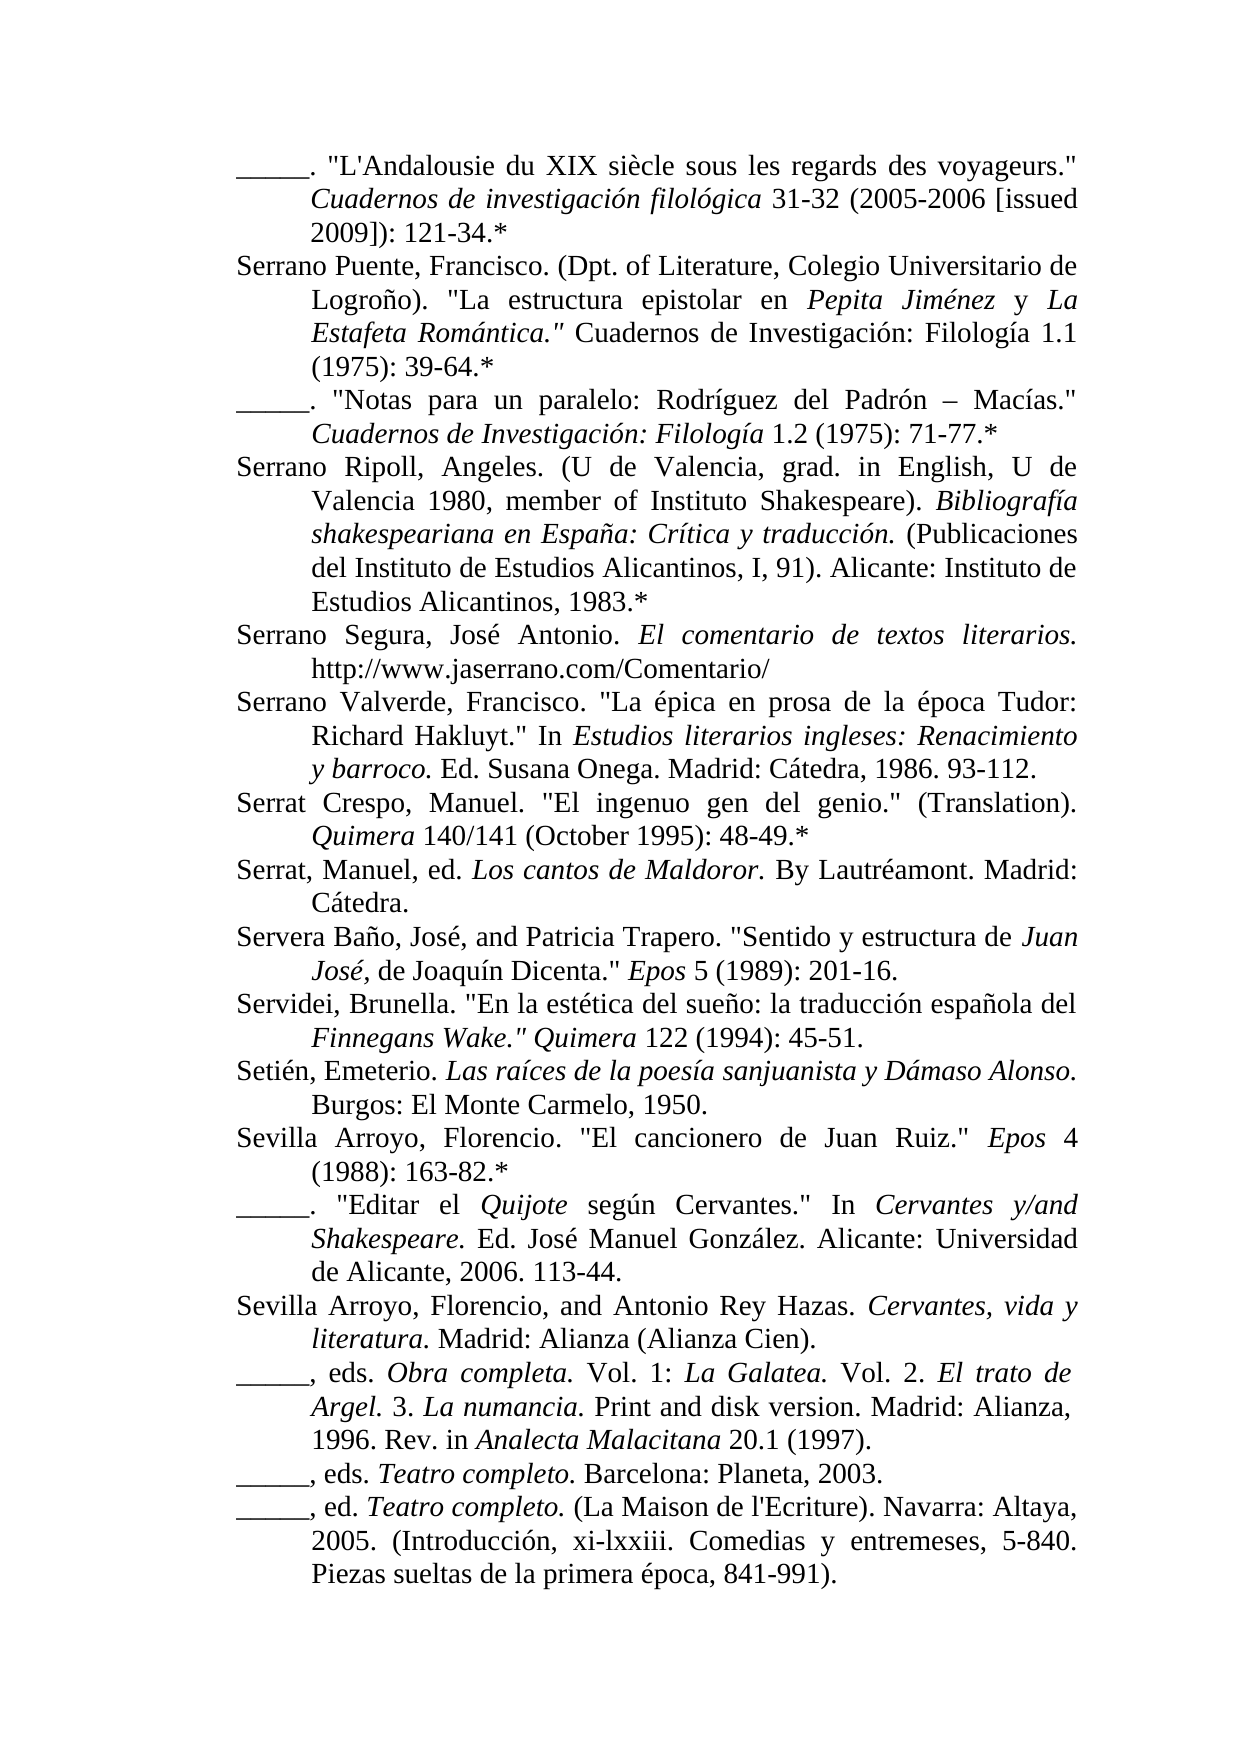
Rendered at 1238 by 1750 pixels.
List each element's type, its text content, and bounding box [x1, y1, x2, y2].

text Sevilla Arroyo, Florencio. "El cancionero de Juan Ruiz." Epos 4 (1988): 163-82.* [236, 1120, 1078, 1187]
text _____. "Editar el Quijote según Cervantes." In Cervantes y/and Shakespeare. Ed. José Manuel González. Alicante: Universidad de Alicante, 2006. 113-44. [236, 1187, 1078, 1288]
text _____, eds. Obra completa. Vol. 1: La Galatea. Vol. 2. El trato de Argel. 3. La numancia. Print and disk version. Madrid: Alianza, 1996. Rev. in Analecta Malacitana 20.1 (1997). [236, 1355, 1072, 1456]
text _____, ed. Teatro completo. (La Maison de l'Ecriture). Navarra: Altaya, 2005. (Introducción, xi-lxxiii. Comedias y entremeses, 5-840. Piezas sueltas de la primera época, 841-991). [236, 1489, 1078, 1590]
text Servera Baño, José, and Patricia Trapero. "Sentido y estructura de Juan José, de Joaquín Dicenta." Epos 5 (1989): 201-16. [236, 919, 1078, 986]
text Sevilla Arroyo, Florencio, and Antonio Rey Hazas. Cervantes, vida y literatura. Madrid: Alianza (Alianza Cien). [236, 1288, 1078, 1355]
text Serrano Valverde, Francisco. "La épica en prosa de la época Tudor: Richard Hakluyt." In Estudios literarios ingleses: Renacimiento y barroco. Ed. Susana Onega. Madrid: Cátedra, 1986. 93-112. [236, 684, 1078, 785]
text Serrano Segura, José Antonio. El comentario de textos literarios. http://www.jaserrano.com/Comentario/ [236, 617, 1078, 684]
text _____. "L'Andalousie du XIX siècle sous les regards des voyageurs." Cuadernos de investigación filológica 31-32 (2005-2006 [issued 2009]): 121-34.* [236, 148, 1078, 248]
text Setién, Emeterio. Las raíces de la poesía sanjuanista y Dámaso Alonso. Burgos: El Monte Carmelo, 1950. [236, 1053, 1078, 1120]
text Serrano Ripoll, Angeles. (U de Valencia, grad. in English, U de Valencia 1980, member of Instituto Shakespeare). Bibliografía shakespeariana en España: Crítica y traducción. (Publicaciones del Instituto de Estudios Alicantinos, I, 91). Alicante: Instituto de Estudios Alicantinos, 1983.* [236, 449, 1078, 617]
text Serrat Crespo, Manuel. "El ingenuo gen del genio." (Translation). Quimera 140/141 (October 1995): 48-49.* [236, 785, 1078, 852]
text _____, eds. Teatro completo. Barcelona: Planeta, 2003. [236, 1456, 1078, 1489]
text _____. "Notas para un paralelo: Rodríguez del Padrón – Macías." Cuadernos de Investigación: Filología 1.2 (1975): 71-77.* [236, 382, 1078, 449]
text Serrat, Manuel, ed. Los cantos de Maldoror. By Lautréamont. Madrid: Cátedra. [236, 852, 1078, 919]
text Servidei, Brunella. "En la estética del sueño: la traducción española del Finnegans Wake." Quimera 122 (1994): 45-51. [236, 986, 1078, 1053]
text Serrano Puente, Francisco. (Dpt. of Literature, Colegio Universitario de Logroño). "La estructura epistolar en Pepita Jiménez y La Estafeta Romántica." Cuadernos de Investigación: Filología 1.1 (1975): 39-64.* [236, 248, 1078, 382]
